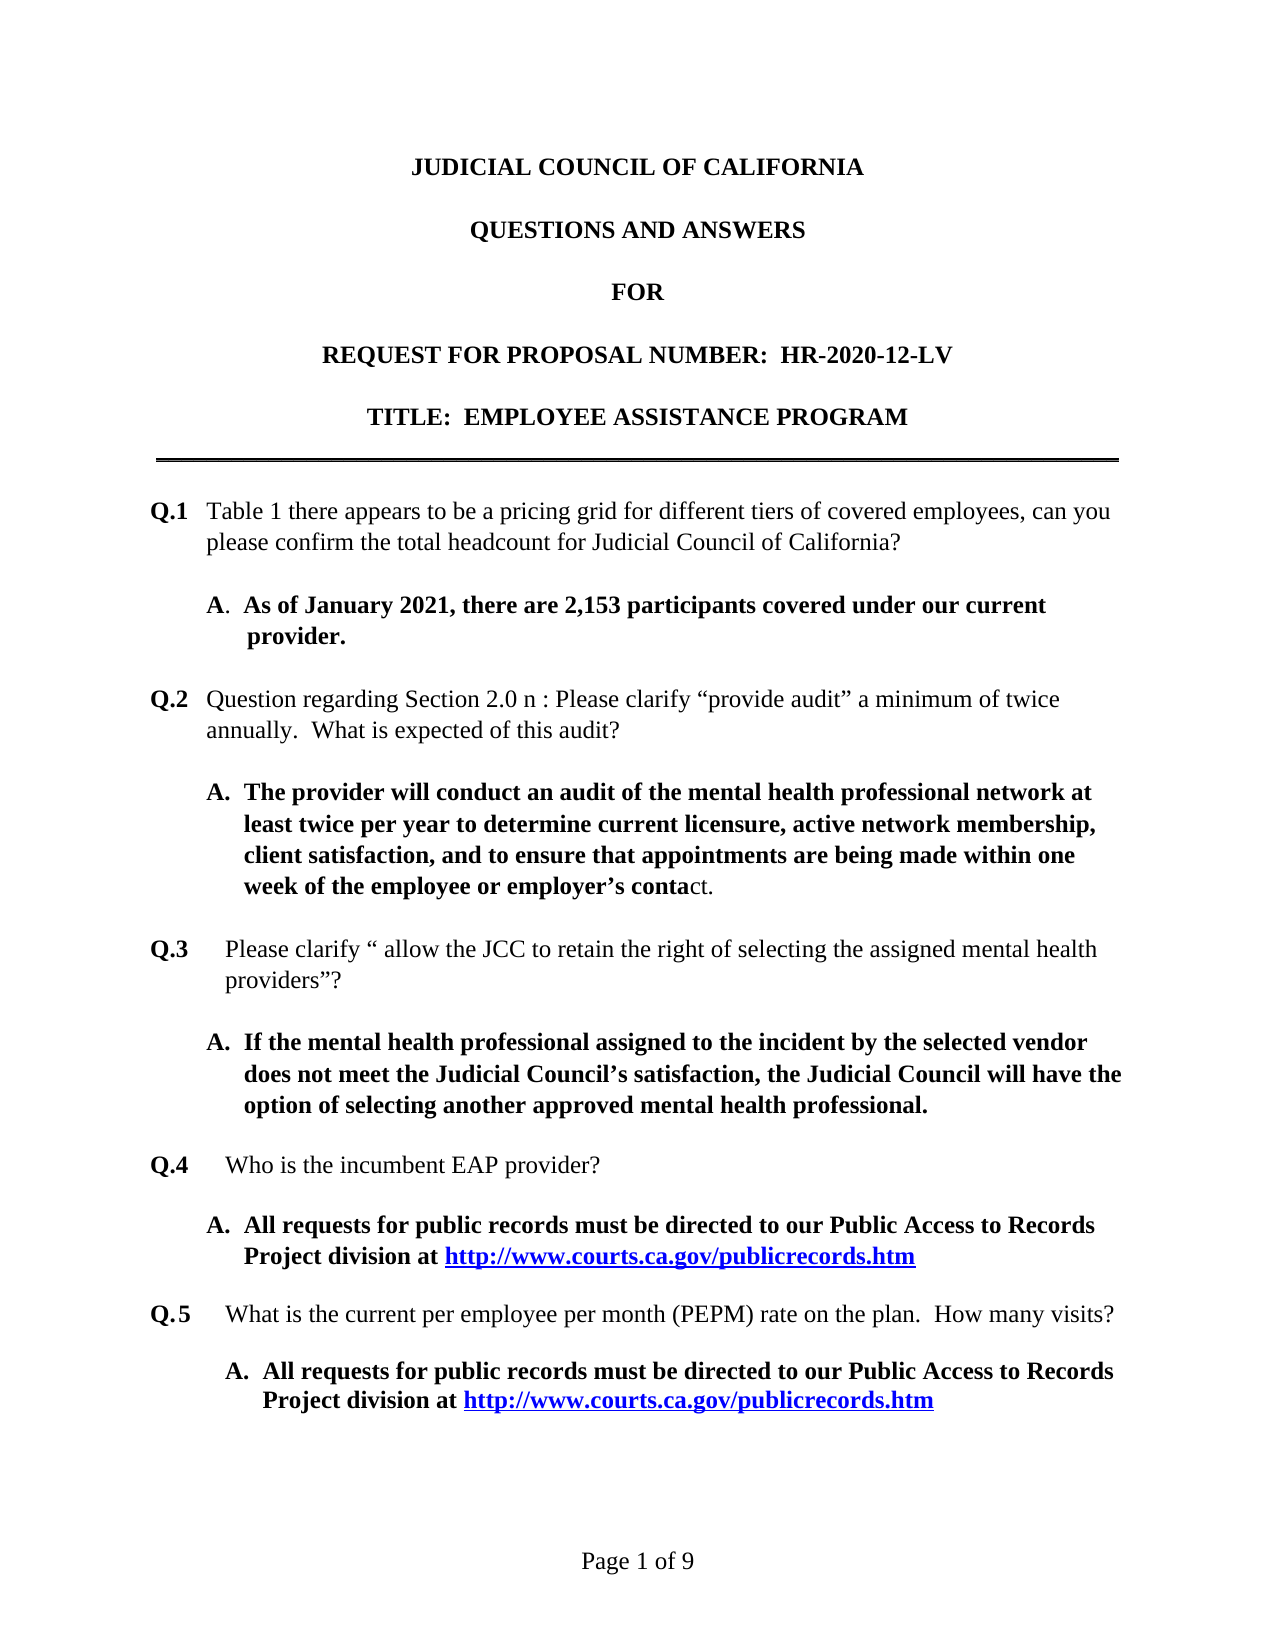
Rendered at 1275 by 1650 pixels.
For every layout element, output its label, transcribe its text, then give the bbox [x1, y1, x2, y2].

text A. As of January 2021, there are 2,153 participants covered under our current [197, 556, 1125, 619]
list All requests for public records must be directed to our Public Access to Records Project division at http://www.courts.ca.gov/publicrecords.htm [206, 1207, 1125, 1270]
list The provider will conduct an audit of the mental health professional network at least twice per year to determine current licensure, active network membership, client satisfaction, and to ensure that appointments are being made within one week of the employee or employer’s contact. [206, 775, 1125, 900]
text TITLE: EMPLOYEE ASSISTANCE PROGRAM [150, 400, 1125, 431]
text Q.2 Question regarding Section 2.0 n : Please clarify “provide audit” a minimum of twice annually. What is expected of this audit? [150, 681, 1125, 744]
list If the mental health professional assigned to the incident by the selected vendor does not meet the Judicial Council’s satisfaction, the Judicial Council will have the option of selecting another approved mental health professional. [206, 1025, 1125, 1119]
list All requests for public records must be directed to our Public Access to Records Project division at http://www.courts.ca.gov/publicrecords.htm [225, 1356, 1125, 1414]
list 5 What is the current per employee per month (PEPM) rate on the plan. How many visits? [150, 1299, 1125, 1327]
text _____________________________________________________________________________ [150, 431, 1125, 462]
text Q.4 Who is the incumbent EAP provider? [150, 1147, 1125, 1179]
text FOR [150, 275, 1125, 306]
text REQUEST FOR PROPOSAL NUMBER: HR-2020-12-LV [150, 337, 1125, 369]
text providers”? [150, 962, 1125, 994]
text QUESTIONS AND ANSWERS [150, 212, 1125, 244]
text provider. [197, 619, 1125, 650]
text Q.1 Table 1 there appears to be a pricing grid for different tiers of covered employees, can you please confirm the total headcount for Judicial Council of California? [150, 494, 1125, 556]
text Q.3 Please clarify “ allow the JCC to retain the right of selecting the assigned mental health [150, 931, 1125, 962]
text JUDICIAL COUNCIL OF CALIFORNIA [150, 150, 1125, 181]
